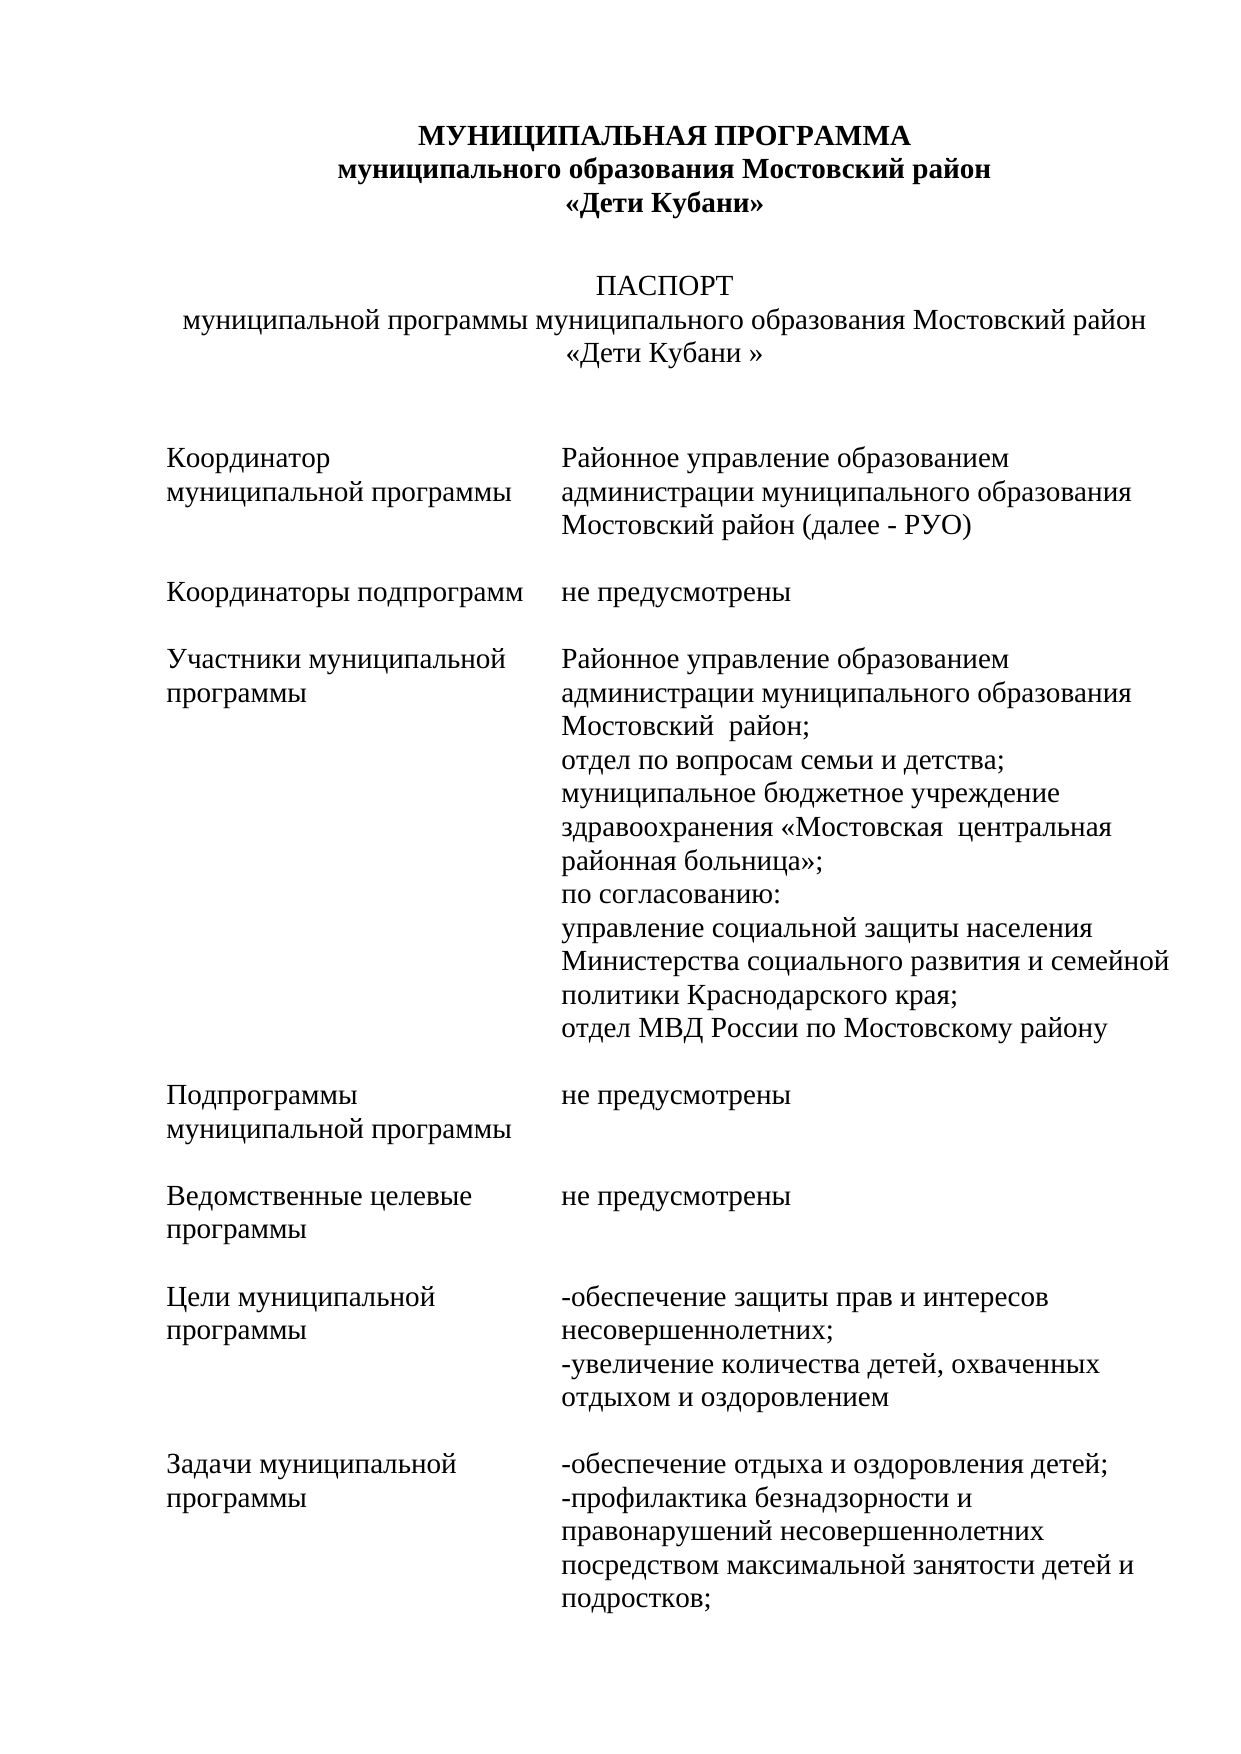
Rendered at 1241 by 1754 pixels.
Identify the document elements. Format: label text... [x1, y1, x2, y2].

table_cell Районное управление образованием администрации муниципального образования Мостовский район; отдел по вопросам семьи и детства; муниципальное бюджетное учреждение здравоохранения «Мостовская центральная районная больница»; по согласованию: управление социальной защиты населения Министерства социального развития и семейной политики Краснодарского края; отдел МВД России по Мостовскому району [550, 641, 1181, 1077]
subtitle «Дети Кубани» [177, 185, 1152, 219]
subtitle МУНИЦИПАЛЬНАЯ ПРОГРАММА [177, 118, 1152, 152]
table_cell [550, 1446, 1181, 1614]
table_cell -обеспечение защиты прав и интересов несовершеннолетних; -увеличение количества детей, охваченных отдыхом и оздоровлением [550, 1279, 1181, 1446]
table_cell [155, 1446, 550, 1614]
table_cell Координаторы подпрограмм [155, 574, 550, 641]
table_header Районное управление образованием администрации муниципального образования Мостовский район (далее - РУО) [550, 440, 1181, 574]
table_header Координатор муниципальной программы [155, 440, 550, 574]
table_cell не предусмотрены [550, 1178, 1181, 1279]
table_cell Ведомственные целевые программы [155, 1178, 550, 1279]
table_cell Участники муниципальной программы [155, 641, 550, 1077]
table_cell не предусмотрены [550, 1078, 1181, 1178]
table_cell Подпрограммы муниципальной программы [155, 1078, 550, 1178]
subtitle муниципального образования Мостовский район [177, 152, 1152, 185]
subtitle муниципальной программы муниципального образования Мостовский район «Дети Кубани » [177, 302, 1152, 369]
subtitle ПАСПОРТ [177, 268, 1152, 302]
table_cell Цели муниципальной программы [155, 1279, 550, 1446]
table_cell не предусмотрены [550, 574, 1181, 641]
